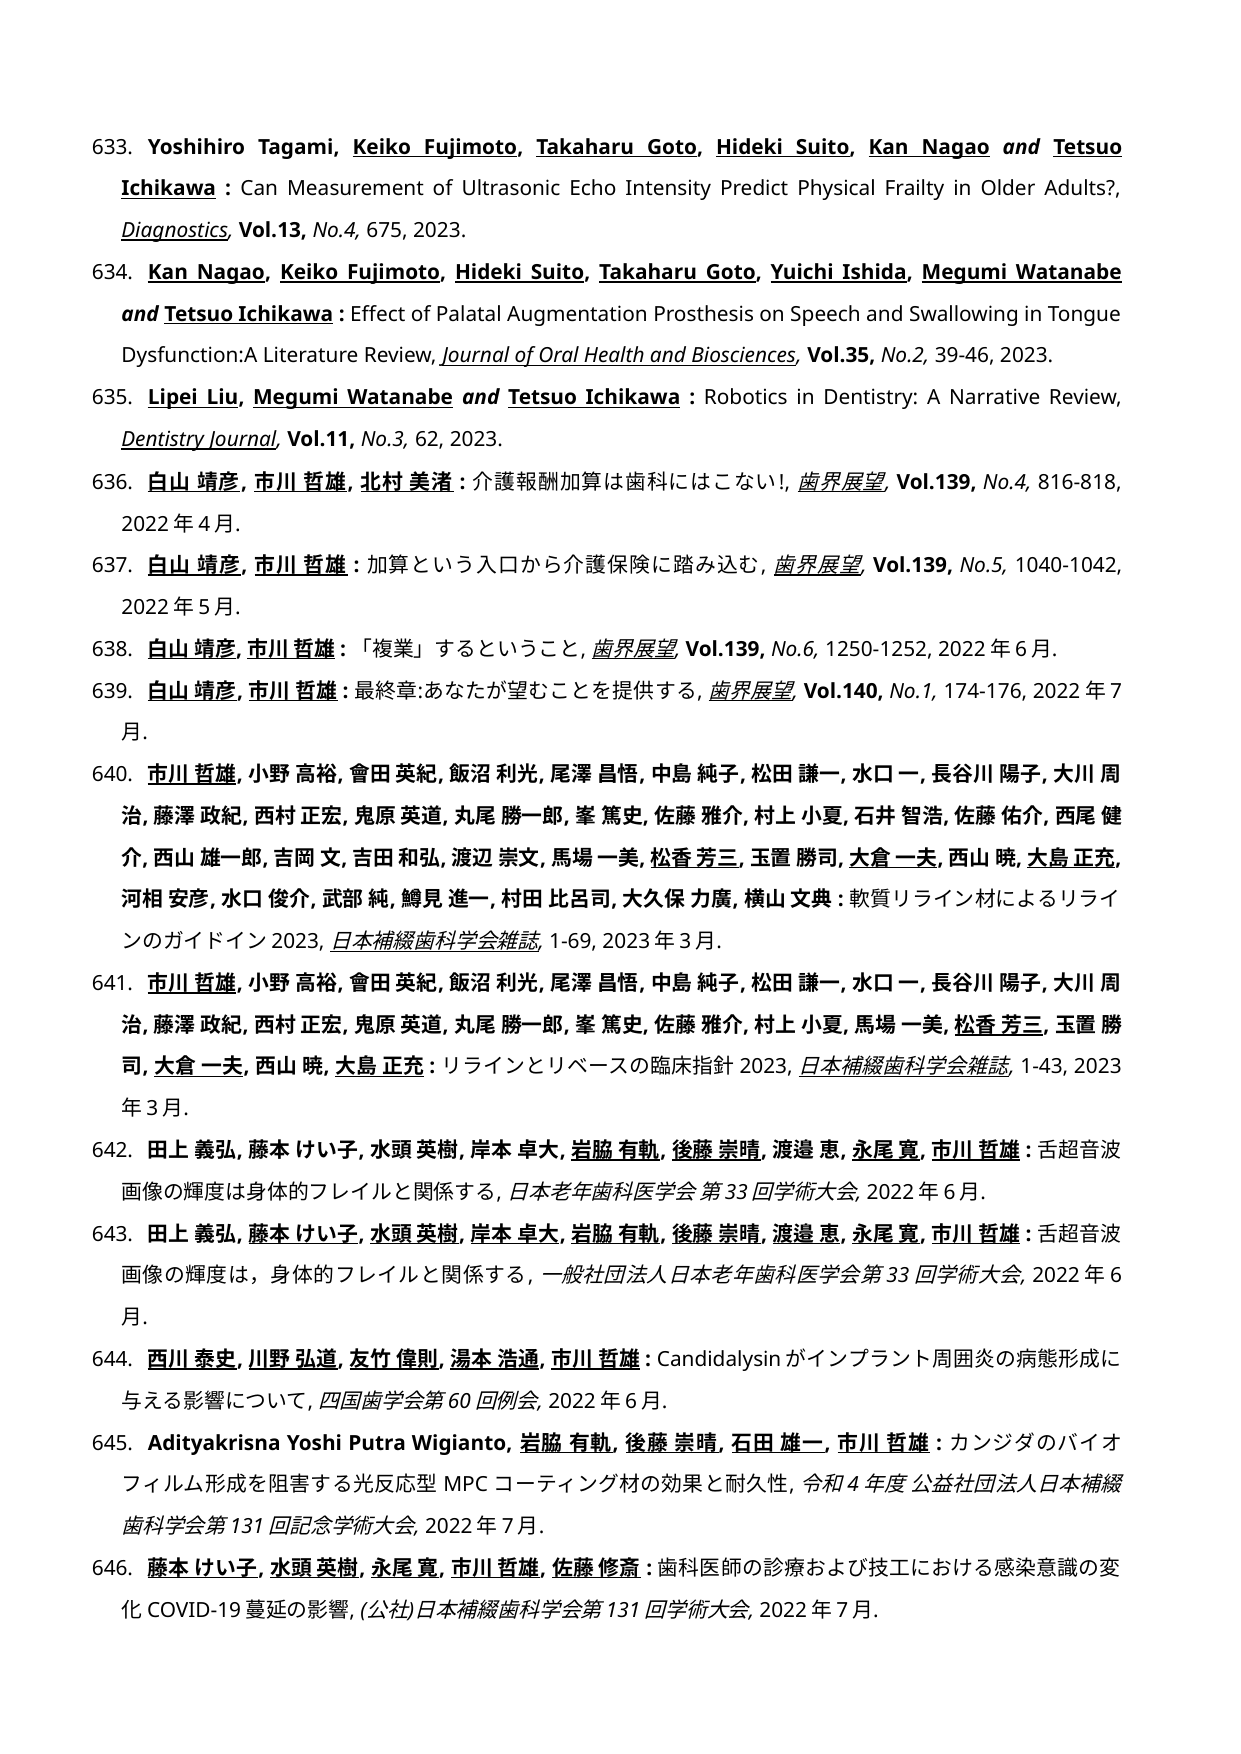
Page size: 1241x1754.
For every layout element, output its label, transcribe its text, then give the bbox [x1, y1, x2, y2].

list 市川 哲雄, 小野 高裕, 會田 英紀, 飯沼 利光, 尾澤 昌悟, 中島 純子, 松田 謙一, 水口 一, 長谷川 陽子, 大川 周治, 藤澤 政紀, 西村 正宏, 鬼原 英道, 丸尾 勝一郎, 峯 篤史, 佐藤 雅介, 村上 小夏, 石井 智浩, 佐藤 佑介, 西尾 健介, 西山 雄一郎, 吉岡 文, 吉田 和弘, 渡辺 崇文, 馬場 一美, 松香 芳三, 玉置 勝司, 大倉 一夫, 西山 暁, 大島 正充, 河相 安彦, 水口 俊介, 武部 純, 鱒見 進一, 村田 比呂司, 大久保 力廣, 横山 文典 : 軟質リライン材によるリラインのガイドイン2023, 日本補綴歯科学会雑誌, 1-69, 2023年3月. [92, 752, 1122, 961]
list Adityakrisna Yoshi Putra Wigianto, 岩脇 有軌, 後藤 崇晴, 石田 雄一, 市川 哲雄 : カンジダのバイオフィルム形成を阻害する光反応型 MPC コーティング材の効果と耐久性, 令和4年度 公益社団法人日本補綴歯科学会第131回記念学術大会, 2022年7月. [92, 1420, 1122, 1545]
list 白山 靖彦, 市川 哲雄, 北村 美渚 : 介護報酬加算は歯科にはこない!, 歯界展望, Vol.139, No.4, 816-818, 2022年4月. [92, 459, 1122, 543]
list 白山 靖彦, 市川 哲雄 : 「複業」するということ, 歯界展望, Vol.139, No.6, 1250-1252, 2022年6月. [92, 626, 1122, 668]
list 西川 泰史, 川野 弘道, 友竹 偉則, 湯本 浩通, 市川 哲雄 : Candidalysinがインプラント周囲炎の病態形成に与える影響について, 四国歯学会第60回例会, 2022年6月. [92, 1336, 1122, 1420]
list Yoshihiro Tagami, Keiko Fujimoto, Takaharu Goto, Hideki Suito, Kan Nagao and Tetsuo Ichikawa : Can Measurement of Ultrasonic Echo Intensity Predict Physical Frailty in Older Adults?, Diagnostics, Vol.13, No.4, 675, 2023. [92, 125, 1122, 250]
list Lipei Liu, Megumi Watanabe and Tetsuo Ichikawa : Robotics in Dentistry: A Narrative Review, Dentistry Journal, Vol.11, No.3, 62, 2023. [92, 376, 1122, 459]
list 藤本 けい子, 水頭 英樹, 永尾 寛, 市川 哲雄, 佐藤 修斎 : 歯科医師の診療および技工における感染意識の変化 COVID-19蔓延の影響, (公社)日本補綴歯科学会第131回学術大会, 2022年7月. [92, 1545, 1122, 1629]
list 田上 義弘, 藤本 けい子, 水頭 英樹, 岸本 卓大, 岩脇 有軌, 後藤 崇晴, 渡邉 恵, 永尾 寛, 市川 哲雄 : 舌超音波画像の輝度は身体的フレイルと関係する, 日本老年歯科医学会 第33回学術大会, 2022年6月. [92, 1128, 1122, 1211]
list Kan Nagao, Keiko Fujimoto, Hideki Suito, Takaharu Goto, Yuichi Ishida, Megumi Watanabe and Tetsuo Ichikawa : Effect of Palatal Augmentation Prosthesis on Speech and Swallowing in Tongue Dysfunction:A Literature Review, Journal of Oral Health and Biosciences, Vol.35, No.2, 39-46, 2023. [92, 250, 1122, 376]
list 白山 靖彦, 市川 哲雄 : 加算という入口から介護保険に踏み込む, 歯界展望, Vol.139, No.5, 1040-1042, 2022年5月. [92, 543, 1122, 626]
list 田上 義弘, 藤本 けい子, 水頭 英樹, 岸本 卓大, 岩脇 有軌, 後藤 崇晴, 渡邉 恵, 永尾 寛, 市川 哲雄 : 舌超音波画像の輝度は，身体的フレイルと関係する, 一般社団法人日本老年歯科医学会第33回学術大会, 2022年6月. [92, 1211, 1122, 1336]
list 白山 靖彦, 市川 哲雄 : 最終章:あなたが望むことを提供する, 歯界展望, Vol.140, No.1, 174-176, 2022年7月. [92, 668, 1122, 752]
list 市川 哲雄, 小野 高裕, 會田 英紀, 飯沼 利光, 尾澤 昌悟, 中島 純子, 松田 謙一, 水口 一, 長谷川 陽子, 大川 周治, 藤澤 政紀, 西村 正宏, 鬼原 英道, 丸尾 勝一郎, 峯 篤史, 佐藤 雅介, 村上 小夏, 馬場 一美, 松香 芳三, 玉置 勝司, 大倉 一夫, 西山 暁, 大島 正充 : リラインとリベースの臨床指針2023, 日本補綴歯科学会雑誌, 1-43, 2023年3月. [92, 961, 1122, 1128]
